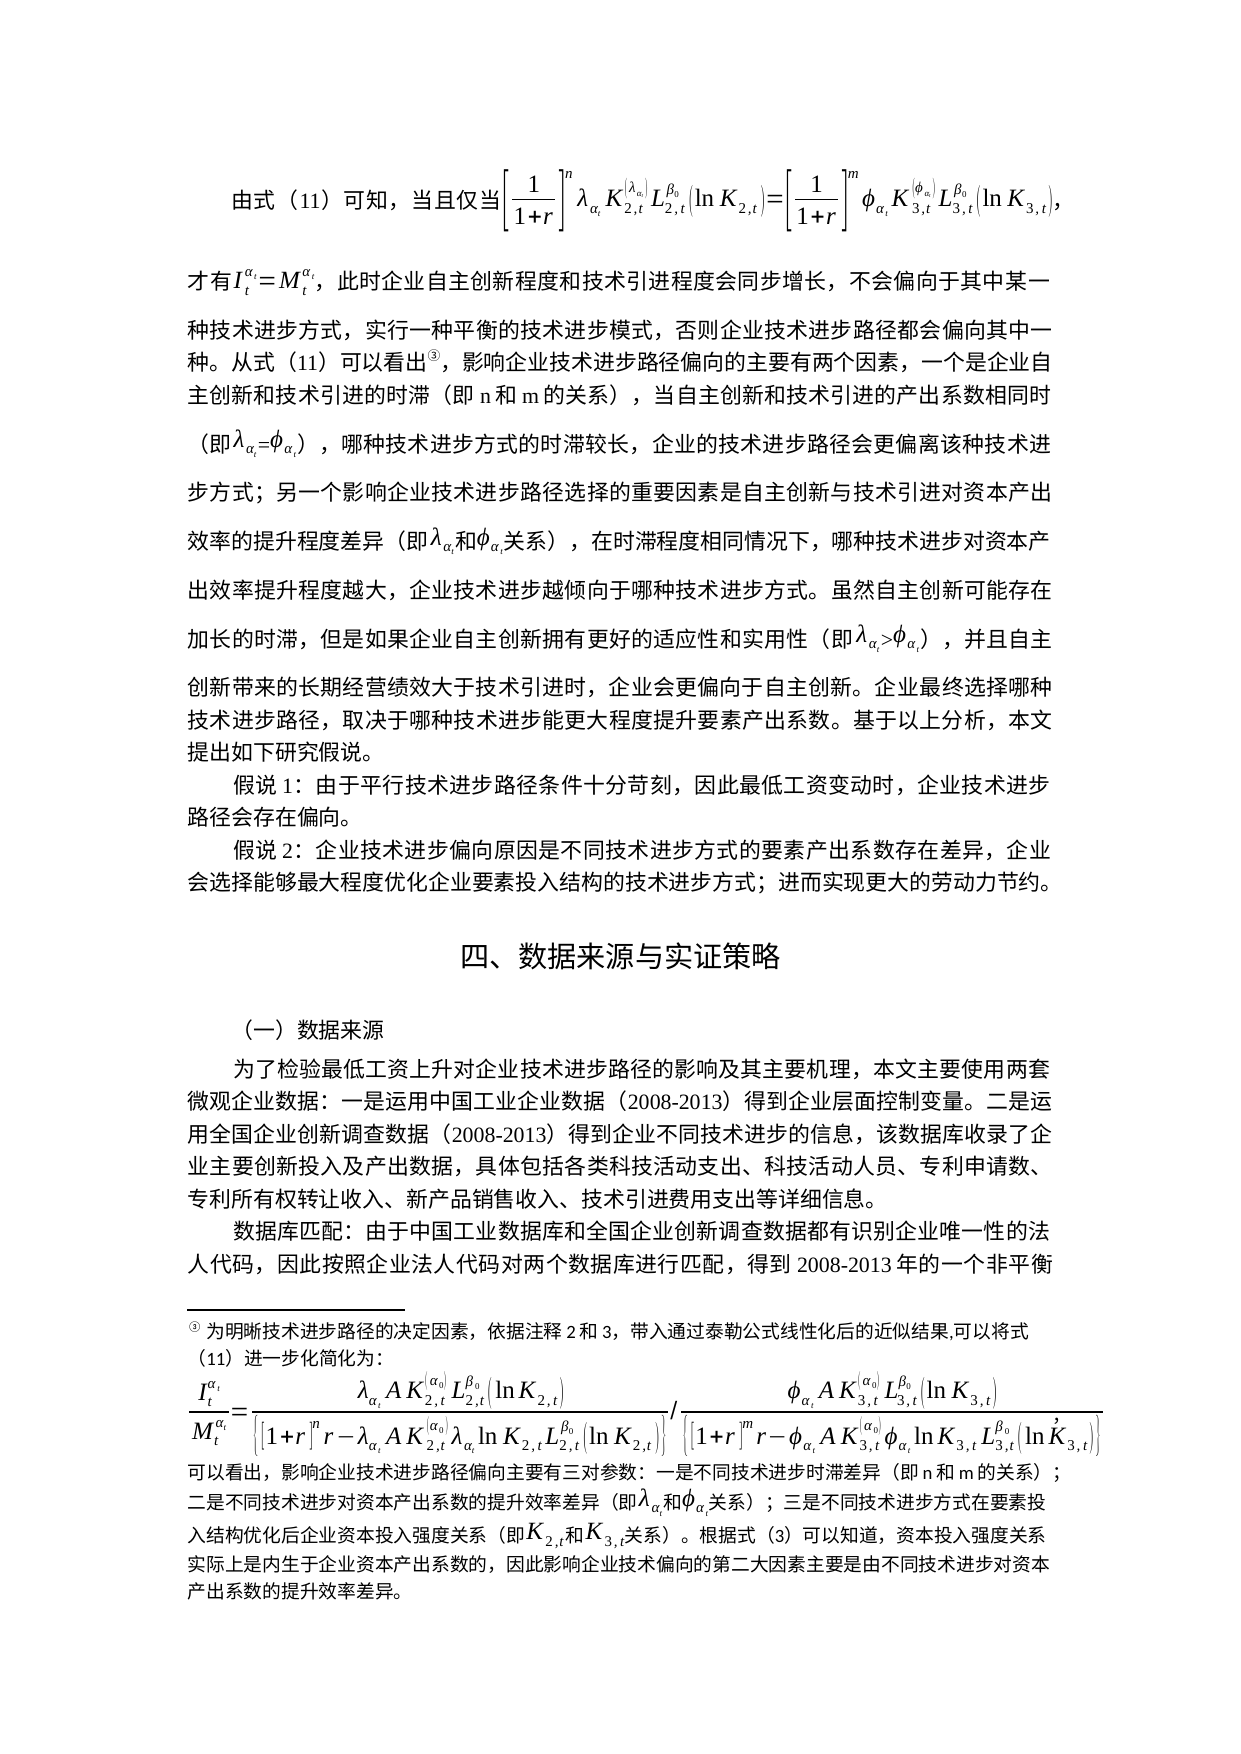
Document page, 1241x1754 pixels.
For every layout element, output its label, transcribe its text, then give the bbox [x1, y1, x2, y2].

text 由式（11）可知，当且仅当，才有，此时企业自主创新程度和技术引进程度会同步增长，不会偏向于其中某一种技术进步方式，实行一种平衡的技术进步模式，否则企业技术进步路径都会偏向其中一种。从式（11）可以看出，影响企业技术进步路径偏向的主要有两个因素，一个是企业自主创新和技术引进的时滞（即n和m的关系），当自主创新和技术引进的产出系数相同时（即=），哪种技术进步方式的时滞较长，企业的技术进步路径会更偏离该种技术进步方式；另一个影响企业技术进步路径选择的重要因素是自主创新与技术引进对资本产出效率的提升程度差异（即和关系），在时滞程度相同情况下，哪种技术进步对资本产出效率提升程度越大，企业技术进步越倾向于哪种技术进步方式。虽然自主创新可能存在加长的时滞，但是如果企业自主创新拥有更好的适应性和实用性（即>），并且自主创新带来的长期经营绩效大于技术引进时，企业会更偏向于自主创新。企业最终选择哪种技术进步路径，取决于哪种技术进步能更大程度提升要素产出系数。基于以上分析，本文提出如下研究假说。 [187, 150, 1053, 767]
text 为了检验最低工资上升对企业技术进步路径的影响及其主要机理，本文主要使用两套微观企业数据：一是运用中国工业企业数据（2008-2013）得到企业层面控制变量。二是运用全国企业创新调查数据（2008-2013）得到企业不同技术进步的信息，该数据库收录了企业主要创新投入及产出数据，具体包括各类科技活动支出、科技活动人员、专利申请数、专利所有权转让收入、新产品销售收入、技术引进费用支出等详细信息。 [187, 1051, 1053, 1214]
subtitle 四、数据来源与实证策略 [187, 922, 1053, 987]
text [187, 1214, 1053, 1279]
subtitle （一）数据来源 [187, 1012, 1053, 1045]
text 假说2：企业技术进步偏向原因是不同技术进步方式的要素产出系数存在差异，企业会选择能够最大程度优化企业要素投入结构的技术进步方式；进而实现更大的劳动力节约。 [187, 832, 1053, 897]
text 假说1：由于平行技术进步路径条件十分苛刻，因此最低工资变动时，企业技术进步路径会存在偏向。 [187, 767, 1053, 832]
